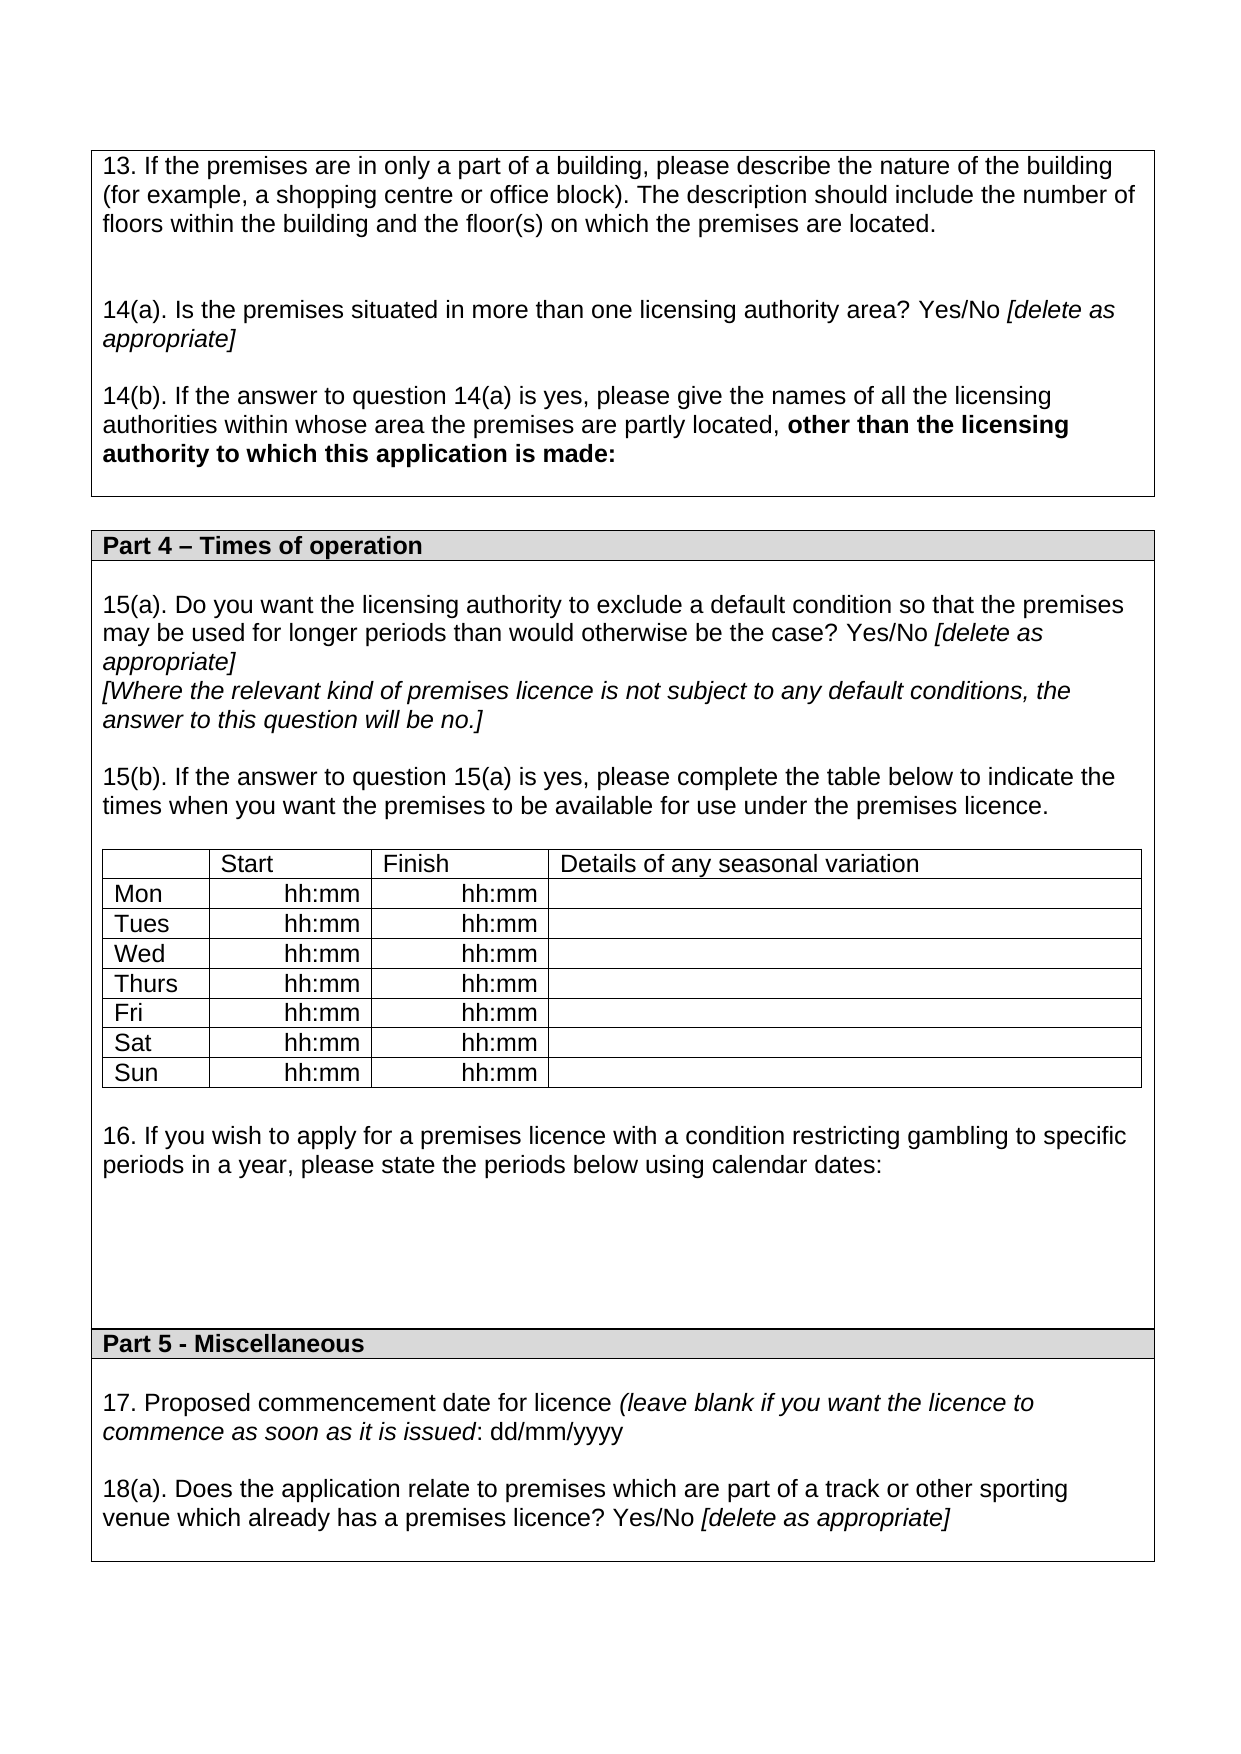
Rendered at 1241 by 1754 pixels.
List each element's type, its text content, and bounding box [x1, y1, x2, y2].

table_cell 15(a). Do you want the licensing authority to exclude a default condition so that the premises may be used for longer periods than would otherwise be the case? Yes/No [delete as appropriate] [Where the relevant kind of premises licence is not subject to any default conditions, the answer to this question will be no.] 15(b). If the answer to question 15(a) is yes, please complete the table below to indicate the times when you want the premises to be available for use under the premises licence. 16. If you wish to apply for a premises licence with a condition restricting gambling to specific periods in a year, please state the periods below using calendar dates: [92, 561, 1154, 1327]
table_header Part 5 - Miscellaneous [92, 1330, 1154, 1358]
table_header 13. If the premises are in only a part of a building, please describe the nature of the building (for example, a shopping centre or office block). The description should include the number of floors within the building and the floor(s) on which the premises are located. 14(a). Is the premises situated in more than one licensing authority area? Yes/No [delete as appropriate] 14(b). If the answer to question 14(a) is yes, please give the names of all the licensing authorities within whose area the premises are partly located, other than the licensing authority to which this application is made: [92, 151, 1154, 496]
table_header Part 4 – Times of operation [92, 531, 1154, 560]
table_cell 17. Proposed commencement date for licence (leave blank if you want the licence to commence as soon as it is issued: dd/mm/yyyy 18(a). Does the application relate to premises which are part of a track or other sporting venue which already has a premises licence? Yes/No [delete as appropriate] [92, 1359, 1154, 1561]
